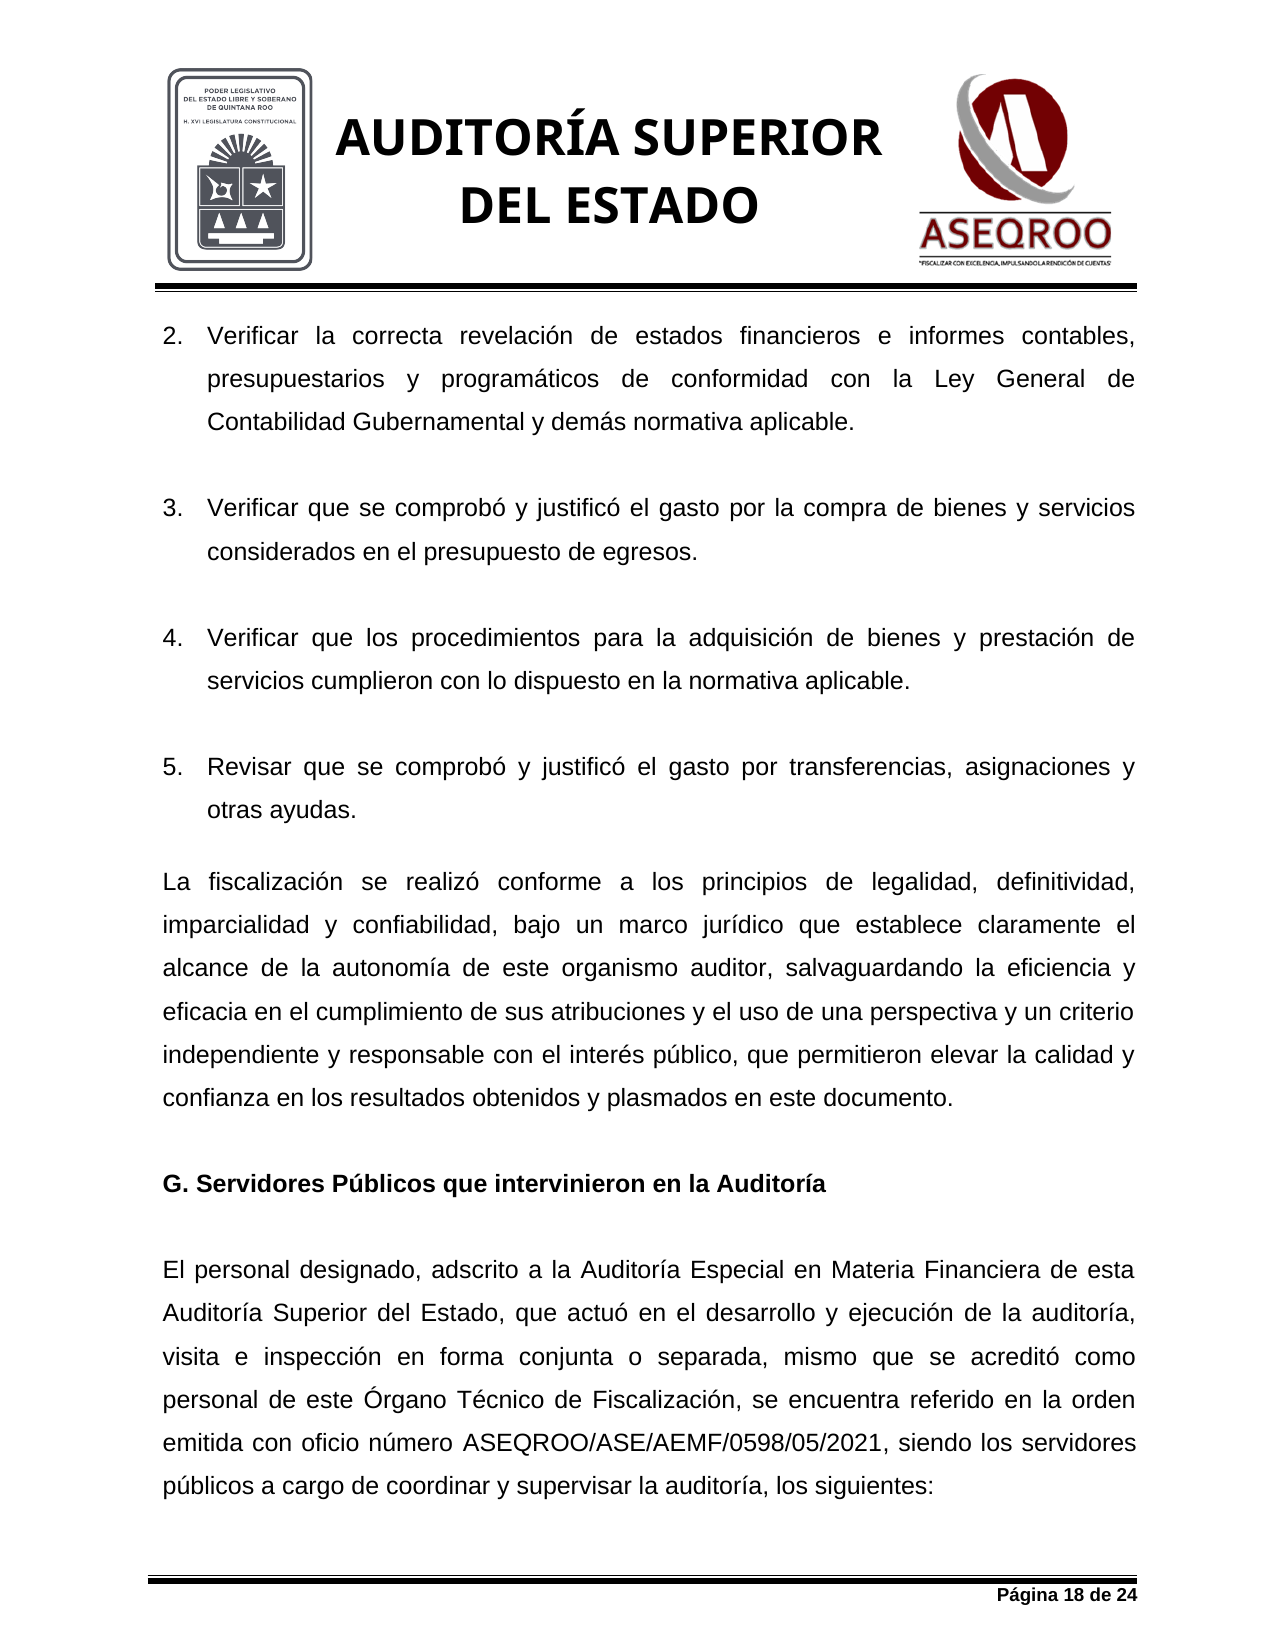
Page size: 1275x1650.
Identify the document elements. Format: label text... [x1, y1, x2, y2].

list Verificar la correcta revelación de estados financieros e informes contables, presupuestarios y programáticos de conformidad con la Ley General de Contabilidad Gubernamental y demás normativa aplicable. [162, 321, 1137, 436]
list Verificar que los procedimientos para la adquisición de bienes y prestación de servicios cumplieron con lo dispuesto en la normativa aplicable. [162, 623, 1137, 695]
text El personal designado, adscrito a la Auditoría Especial en Materia Financiera de esta Auditoría Superior del Estado, que actuó en el desarrollo y ejecución de la auditoría, visita e inspección en forma conjunta o separada, mismo que se acreditó como personal de este Órgano Técnico de Fiscalización, se encuentra referido en la orden emitida con oficio número ASEQROO/ASE/AEMF/0598/05/2021, siendo los servidores públicos a cargo de coordinar y supervisar la auditoría, los siguientes: [162, 1255, 1137, 1500]
text La fiscalización se realizó conforme a los principios de legalidad, definitividad, imparcialidad y confiabilidad, bajo un marco jurídico que establece claramente el alcance de la autonomía de este organismo auditor, salvaguardando la eficiencia y eficacia en el cumplimiento de sus atribuciones y el uso de una perspectiva y un criterio independiente y responsable con el interés público, que permitieron elevar la calidad y confianza en los resultados obtenidos y plasmados en este documento. [162, 867, 1137, 1112]
text G. Servidores Públicos que intervinieron en la Auditoría [162, 1169, 1137, 1198]
list Verificar que se comprobó y justificó el gasto por la compra de bienes y servicios considerados en el presupuesto de egresos. [162, 493, 1137, 565]
picture [919, 74, 1112, 266]
picture [167, 68, 313, 271]
list Revisar que se comprobó y justificó el gasto por transferencias, asignaciones y otras ayudas. [162, 752, 1137, 824]
